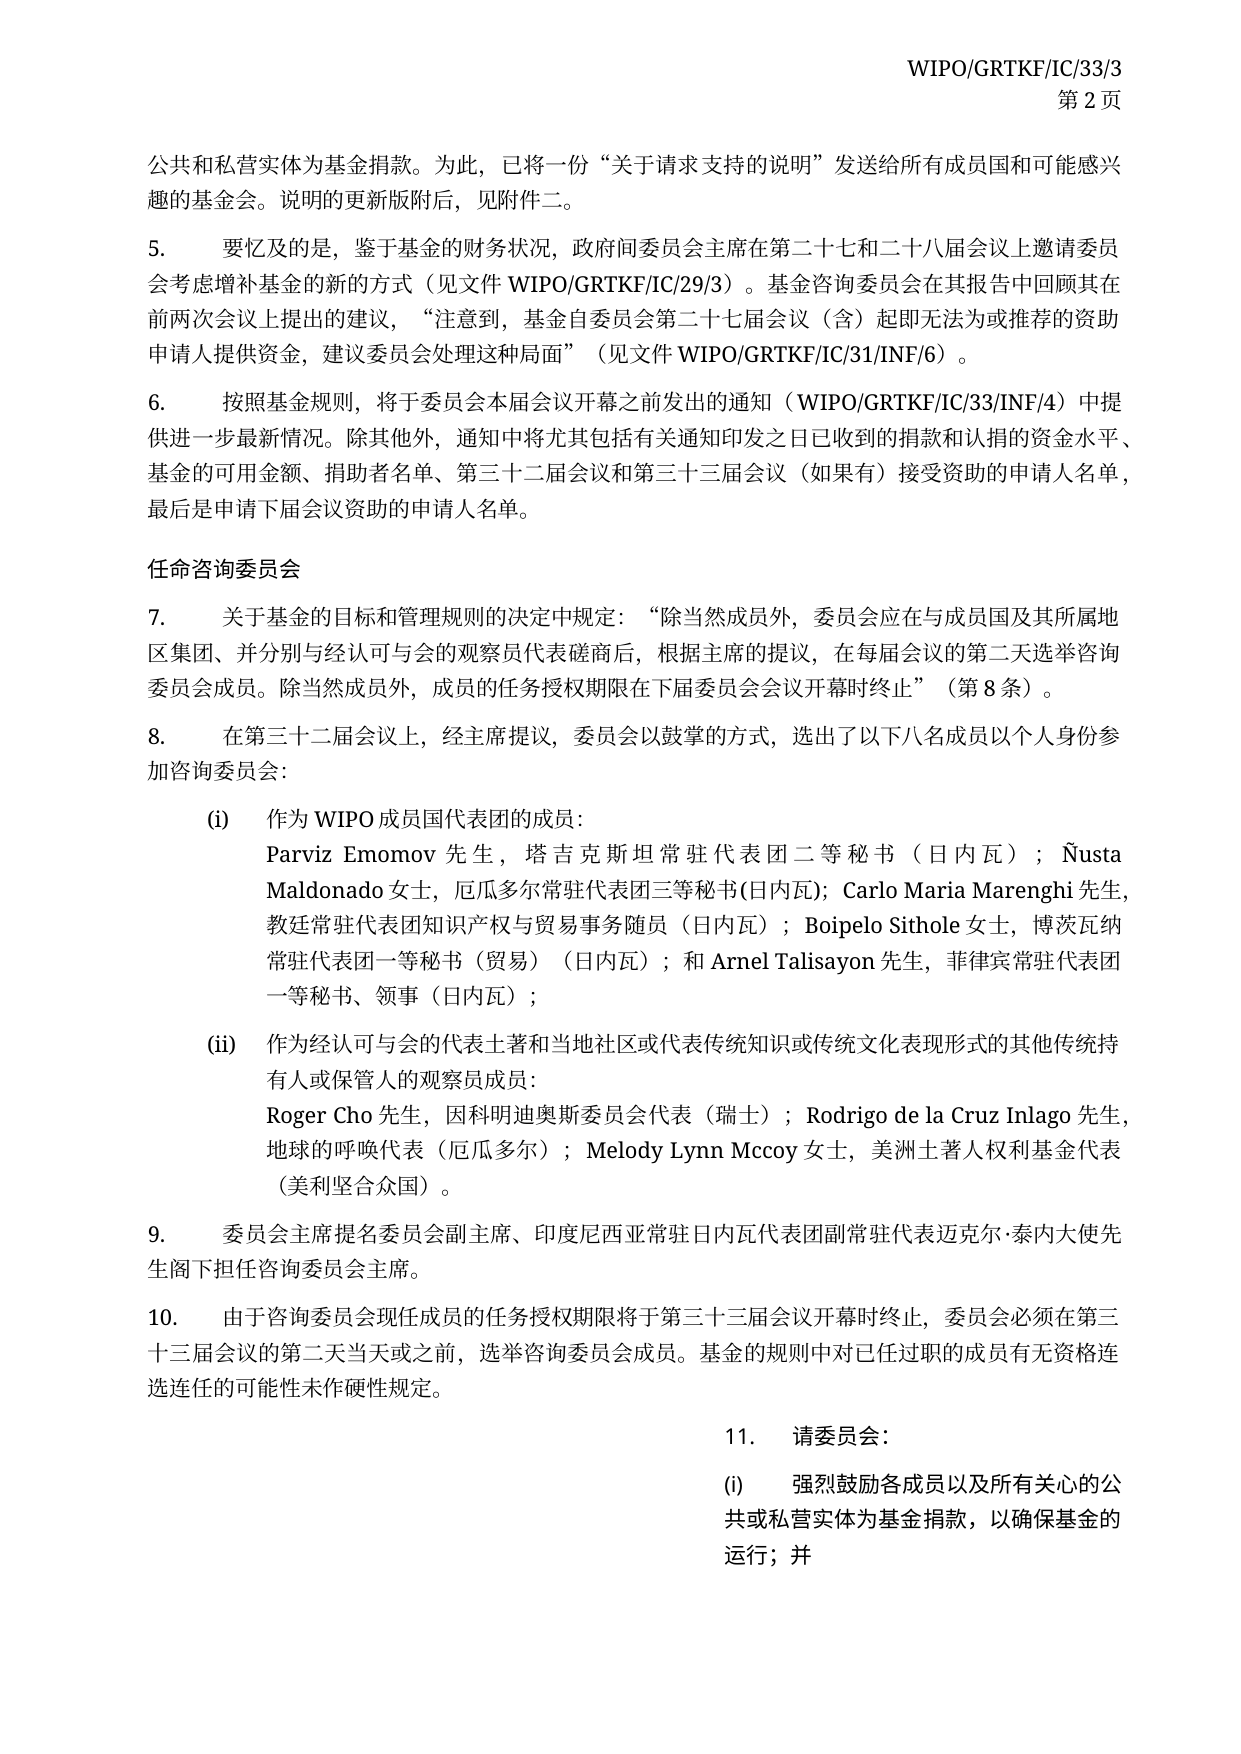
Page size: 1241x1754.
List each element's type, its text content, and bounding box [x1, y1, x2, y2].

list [148, 144, 1122, 215]
list 作为经认可与会的代表土著和当地社区或代表传统知识或传统文化表现形式的其他传统持有人或保管人的观察员成员： Roger Cho先生，因科明迪奥斯委员会代表（瑞士）；Rodrigo de la Cruz Inlago先生，地球的呼唤代表（厄瓜多尔）；Melody Lynn Mccoy女士，美洲土著人权利基金代表（美利坚合众国）。 [207, 1023, 1122, 1201]
list 要忆及的是，鉴于基金的财务状况，政府间委员会主席在第二十七和二十八届会议上邀请委员会考虑增补基金的新的方式（见文件WIPO/GRTKF/IC/29/3）。基金咨询委员会在其报告中回顾其在前两次会议上提出的建议，“注意到，基金自委员会第二十七届会议（含）起即无法为或推荐的资助申请人提供资金，建议委员会处理这种局面”（见文件WIPO/GRTKF/IC/31/INF/6）。 [148, 228, 1122, 369]
text 11. 请委员会： [724, 1415, 1122, 1451]
list 作为WIPO成员国代表团的成员： Parviz Emomov先生，塔吉克斯坦常驻代表团二等秘书（日内瓦）；Ñusta Maldonado女士，厄瓜多尔常驻代表团三等秘书(日内瓦)；Carlo Maria Marenghi先生，教廷常驻代表团知识产权与贸易事务随员（日内瓦）；Boipelo Sithole女士，博茨瓦纳常驻代表团一等秘书（贸易）（日内瓦）；和Arnel Talisayon先生，菲律宾常驻代表团一等秘书、领事（日内瓦）； [207, 798, 1122, 1011]
list 在第三十二届会议上，经主席提议，委员会以鼓掌的方式，选出了以下八名成员以个人身份参加咨询委员会： [148, 715, 1122, 786]
text (i) 强烈鼓励各成员以及所有关心的公共或私营实体为基金捐款，以确保基金的运行；并 [724, 1463, 1122, 1569]
list 按照基金规则，将于委员会本届会议开幕之前发出的通知（WIPO/GRTKF/IC/33/INF/4）中提供进一步最新情况。除其他外，通知中将尤其包括有关通知印发之日已收到的捐款和认捐的资金水平、基金的可用金额、捐助者名单、第三十二届会议和第三十三届会议（如果有）接受资助的申请人名单，最后是申请下届会议资助的申请人名单。 [148, 382, 1122, 523]
list 关于基金的目标和管理规则的决定中规定：“除当然成员外，委员会应在与成员国及其所属地区集团、并分别与经认可与会的观察员代表磋商后，根据主席的提议，在每届会议的第二天选举咨询委员会成员。除当然成员外，成员的任务授权期限在下届委员会会议开幕时终止”（第8条）。 [148, 596, 1122, 703]
list 由于咨询委员会现任成员的任务授权期限将于第三十三届会议开幕时终止，委员会必须在第三十三届会议的第二天当天或之前，选举咨询委员会成员。基金的规则中对已任过职的成员有无资格连选连任的可能性未作硬性规定。 [148, 1296, 1122, 1403]
list 委员会主席提名委员会副主席、印度尼西亚常驻日内瓦代表团副常驻代表迈克尔·泰内大使先生阁下担任咨询委员会主席。 [148, 1213, 1122, 1284]
text 任命咨询委员会 [148, 548, 1122, 584]
